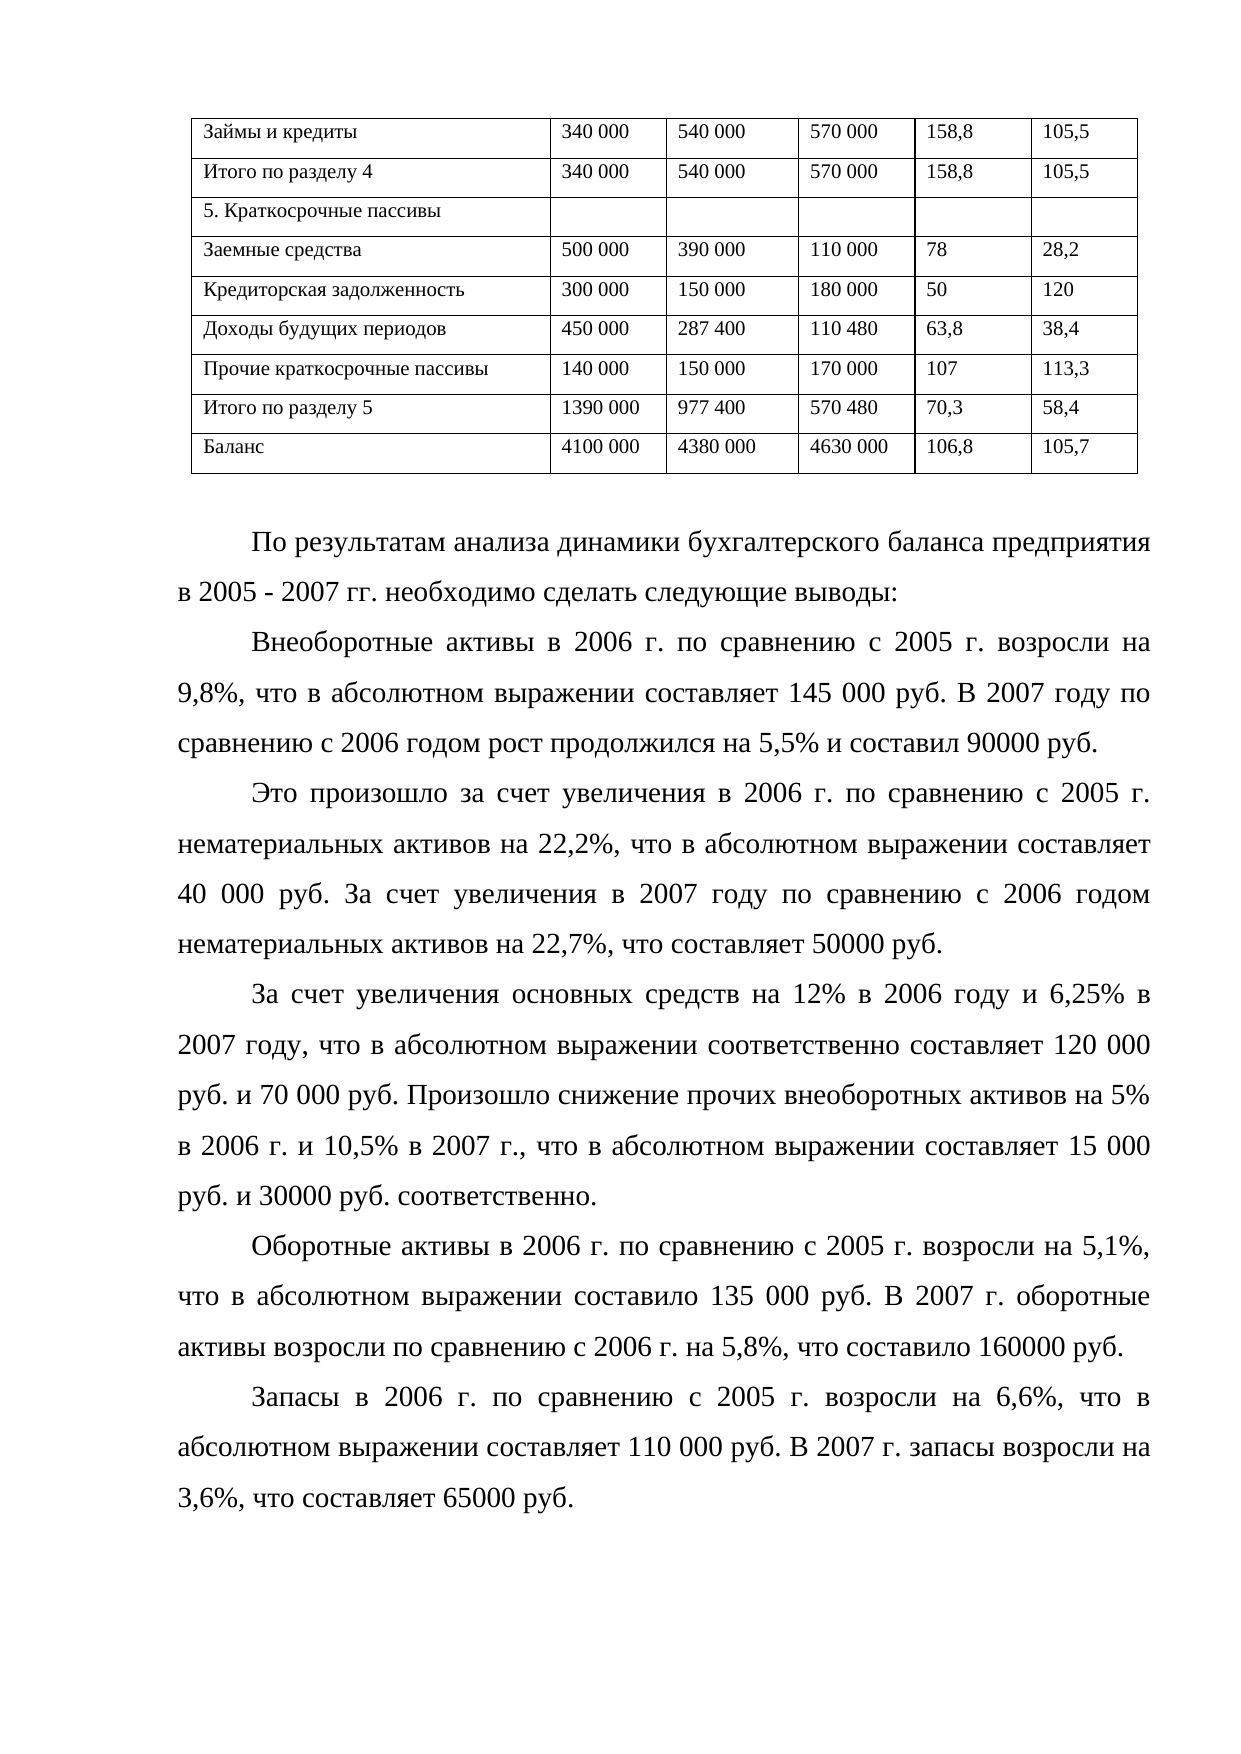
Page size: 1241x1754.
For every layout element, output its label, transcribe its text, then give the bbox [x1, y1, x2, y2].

table_cell 1390 000 [551, 395, 666, 433]
table_cell 977 400 [667, 395, 798, 433]
table_cell 150 000 [667, 355, 798, 394]
text Это произошло за счет увеличения в 2006 г. по сравнению с 2005 г. нематериальных активов на 22,2%, что в абсолютном выражении составляет 40 000 руб. За счет увеличения в 2007 году по сравнению с 2006 годом нематериальных активов на 22,7%, что составляет 50000 руб. [177, 775, 1152, 960]
table_cell 107 [916, 355, 1031, 394]
table_cell 340 000 [551, 159, 666, 197]
table_cell 158,8 [916, 159, 1031, 197]
table_cell 450 000 [551, 316, 666, 354]
table_cell 38,4 [1032, 316, 1137, 354]
table_cell Прочие краткосрочные пассивы [192, 355, 550, 394]
table_cell 150 000 [667, 277, 798, 315]
text За счет увеличения основных средств на 12% в 2006 году и 6,25% в 2007 году, что в абсолютном выражении соответственно составляет 120 000 руб. и 70 000 руб. Произошло снижение прочих внеоборотных активов на 5% в 2006 г. и 10,5% в 2007 г., что в абсолютном выражении составляет 15 000 руб. и 30000 руб. соответственно. [177, 977, 1152, 1211]
table_cell Доходы будущих периодов [192, 316, 550, 354]
table_cell 113,3 [1032, 355, 1137, 394]
table_cell 158,8 [916, 119, 1031, 157]
table_cell 105,5 [1032, 119, 1137, 157]
table_cell 4630 000 [799, 434, 914, 472]
table_cell 105,7 [1032, 434, 1137, 472]
table_cell 70,3 [916, 395, 1031, 433]
text Внеоборотные активы в 2006 г. по сравнению с 2005 г. возросли на 9,8%, что в абсолютном выражении составляет 145 000 руб. В 2007 году по сравнению с 2006 годом рост продолжился на 5,5% и составил 90000 руб. [177, 624, 1152, 759]
table_cell 287 400 [667, 316, 798, 354]
table_cell 390 000 [667, 237, 798, 276]
table_cell Займы и кредиты [192, 119, 550, 157]
table_cell 540 000 [667, 119, 798, 157]
table_cell [551, 198, 666, 236]
table_cell 105,5 [1032, 159, 1137, 197]
table_cell 50 [916, 277, 1031, 315]
table_cell 110 480 [799, 316, 914, 354]
table_cell 63,8 [916, 316, 1031, 354]
table_cell 340 000 [551, 119, 666, 157]
table_cell 570 480 [799, 395, 914, 433]
table_cell 78 [916, 237, 1031, 276]
table_cell [1032, 198, 1137, 236]
table_cell Итого по разделу 4 [192, 159, 550, 197]
table_cell Заемные средства [192, 237, 550, 276]
table_cell 110 000 [799, 237, 914, 276]
table_cell 5. Краткосрочные пассивы [192, 198, 550, 236]
table_cell 300 000 [551, 277, 666, 315]
table_cell 570 000 [799, 159, 914, 197]
table_cell 58,4 [1032, 395, 1137, 433]
table_cell 4100 000 [551, 434, 666, 472]
table_cell 140 000 [551, 355, 666, 394]
table_cell 570 000 [799, 119, 914, 157]
table_cell [667, 198, 798, 236]
table_cell 120 [1032, 277, 1137, 315]
table_cell 500 000 [551, 237, 666, 276]
table_cell [799, 198, 914, 236]
table_cell 28,2 [1032, 237, 1137, 276]
table_cell Баланс [192, 434, 550, 472]
text Запасы в 2006 г. по сравнению с 2005 г. возросли на 6,6%, что в абсолютном выражении составляет 110 000 руб. В 2007 г. запасы возросли на 3,6%, что составляет 65000 руб. [177, 1379, 1152, 1513]
table_cell 170 000 [799, 355, 914, 394]
table_cell Итого по разделу 5 [192, 395, 550, 433]
table_cell 106,8 [916, 434, 1031, 472]
text Оборотные активы в 2006 г. по сравнению с 2005 г. возросли на 5,1%, что в абсолютном выражении составило 135 000 руб. В 2007 г. оборотные активы возросли по сравнению с 2006 г. на 5,8%, что составило 160000 руб. [177, 1228, 1152, 1362]
table_cell 540 000 [667, 159, 798, 197]
table_cell [916, 198, 1031, 236]
table_cell 180 000 [799, 277, 914, 315]
text По результатам анализа динамики бухгалтерского баланса предприятия в 2005 - 2007 гг. необходимо сделать следующие выводы: [177, 524, 1152, 608]
table_cell Кредиторская задолженность [192, 277, 550, 315]
table_cell 4380 000 [667, 434, 798, 472]
